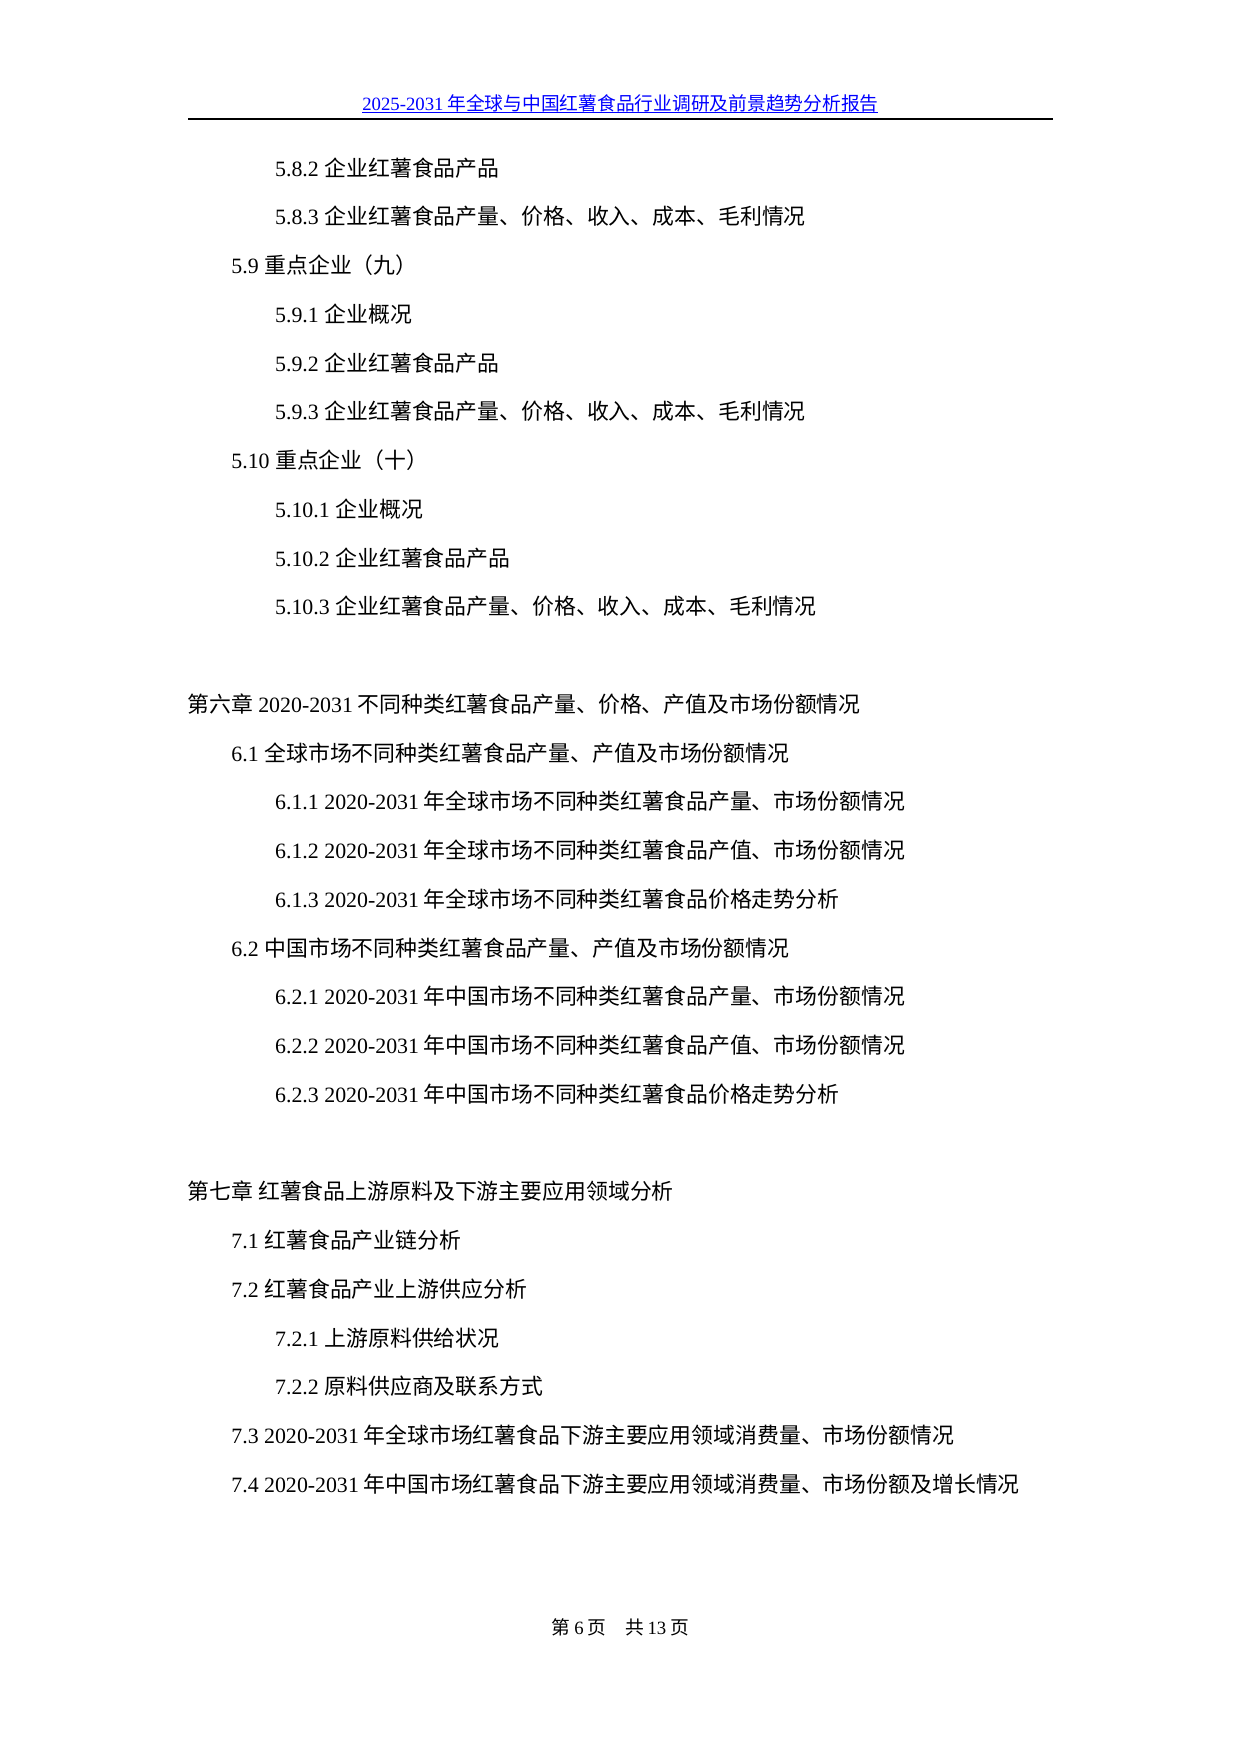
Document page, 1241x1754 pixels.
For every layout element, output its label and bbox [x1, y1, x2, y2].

text [187, 150, 1053, 1499]
